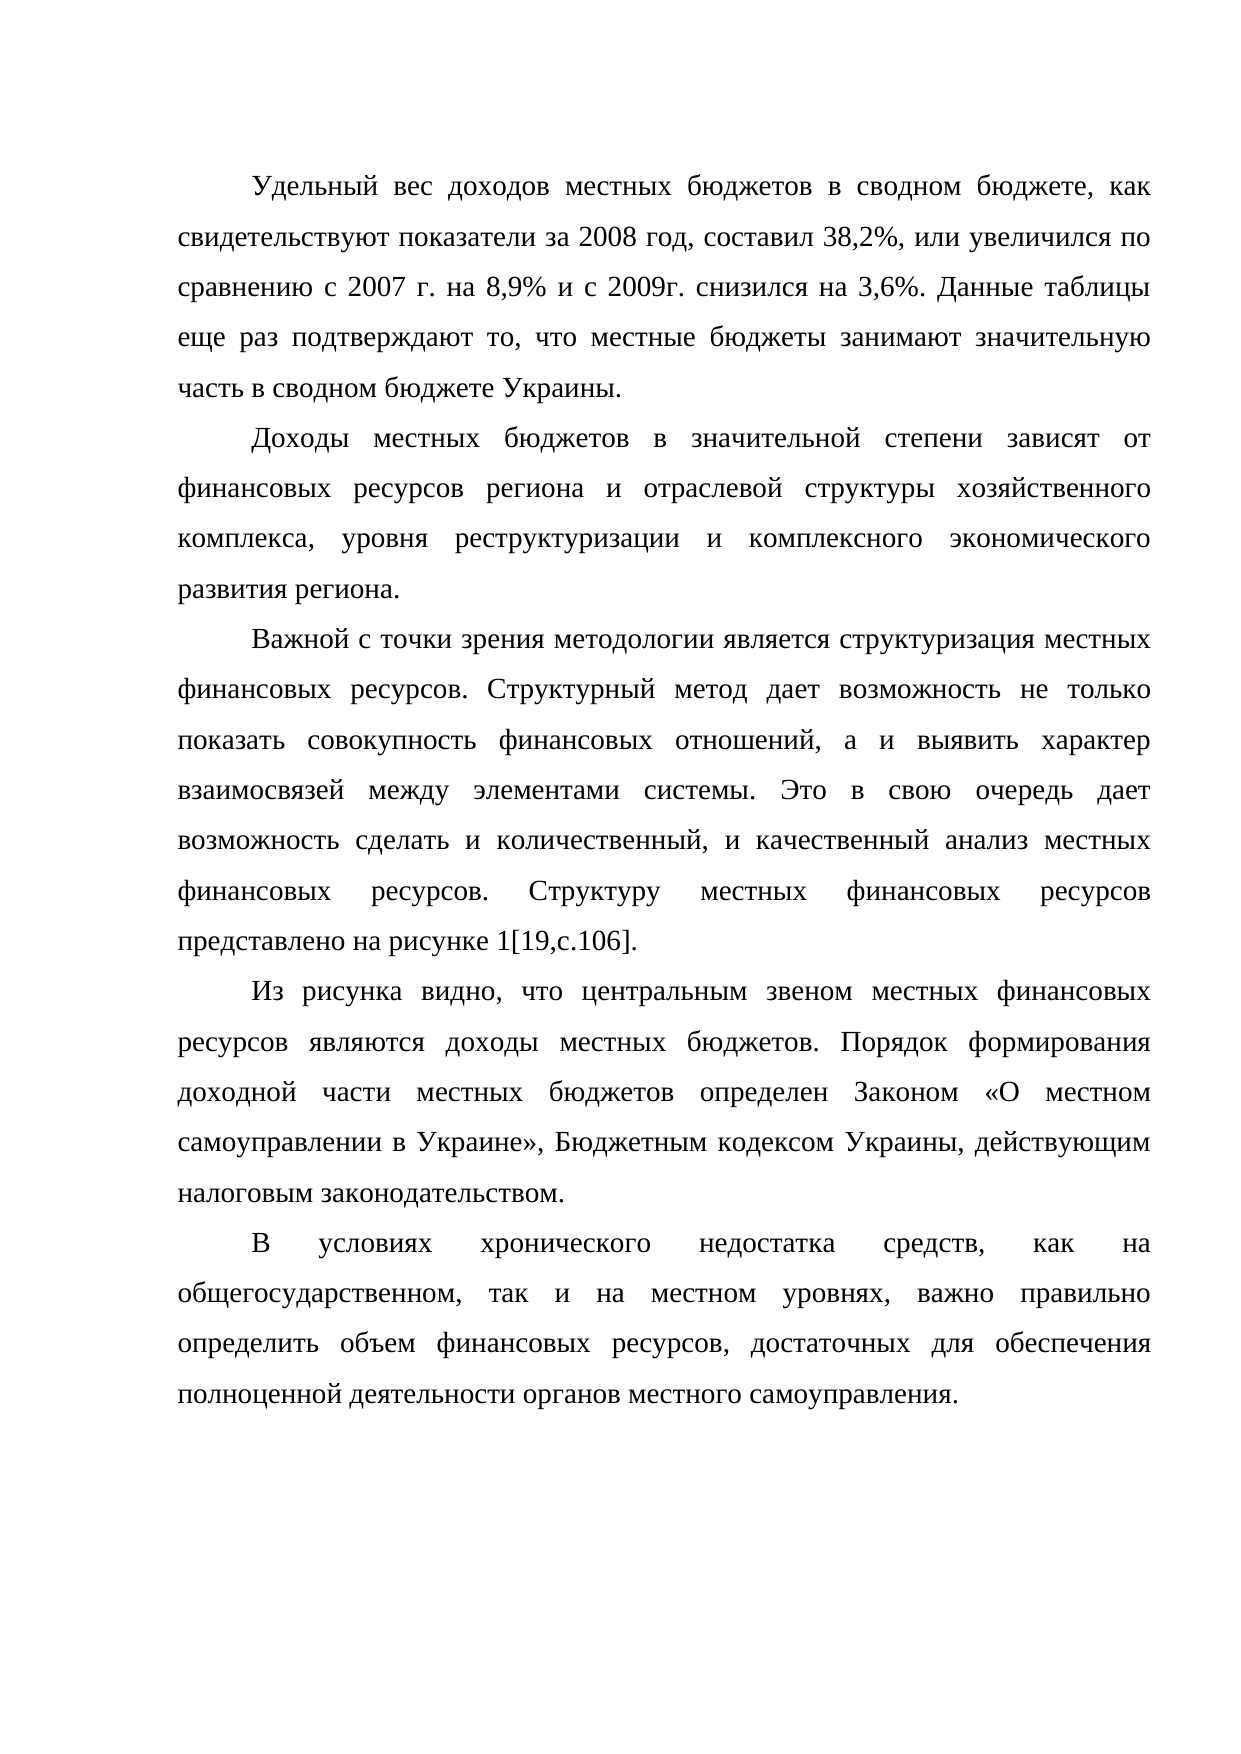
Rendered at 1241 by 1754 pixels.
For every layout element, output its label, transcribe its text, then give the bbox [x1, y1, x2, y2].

text Удельный вес доходов местных бюджетов в сводном бюджете, как свидетельствуют показатели за 2008 год, составил 38,2%, или увеличился по сравнению с 2007 г. на 8,9% и с 2009г. снизился на 3,6%. Данные таблицы еще раз подтверждают то, что местные бюджеты занимают значительную часть в сводном бюджете Украины. [177, 168, 1152, 403]
text В условиях хронического недостатка средств, как на общегосударственном, так и на местном уровнях, важно правильно определить объем финансовых ресурсов, достаточных для обеспечения полноценной деятельности органов местного самоуправления. [177, 1225, 1152, 1409]
text Доходы местных бюджетов в значительной степени зависят от финансовых ресурсов региона и отраслевой структуры хозяйственного комплекса, уровня реструктуризации и комплексного экономического развития региона. [177, 420, 1152, 604]
text Важной с точки зрения методологии является структуризация местных финансовых ресурсов. Структурный метод дает возможность не только показать совокупность финансовых отношений, а и выявить характер взаимосвязей между элементами системы. Это в свою очередь дает возможность сделать и количественный, и качественный анализ местных финансовых ресурсов. Структуру местных финансовых ресурсов представлено на рисунке 1[19,с.106]. [177, 621, 1152, 957]
text Из рисунка видно, что центральным звеном местных финансовых ресурсов являются доходы местных бюджетов. Порядок формирования доходной части местных бюджетов определен Законом «О местном самоуправлении в Украине», Бюджетным кодексом Украины, действующим налоговым законодательством. [177, 973, 1152, 1208]
